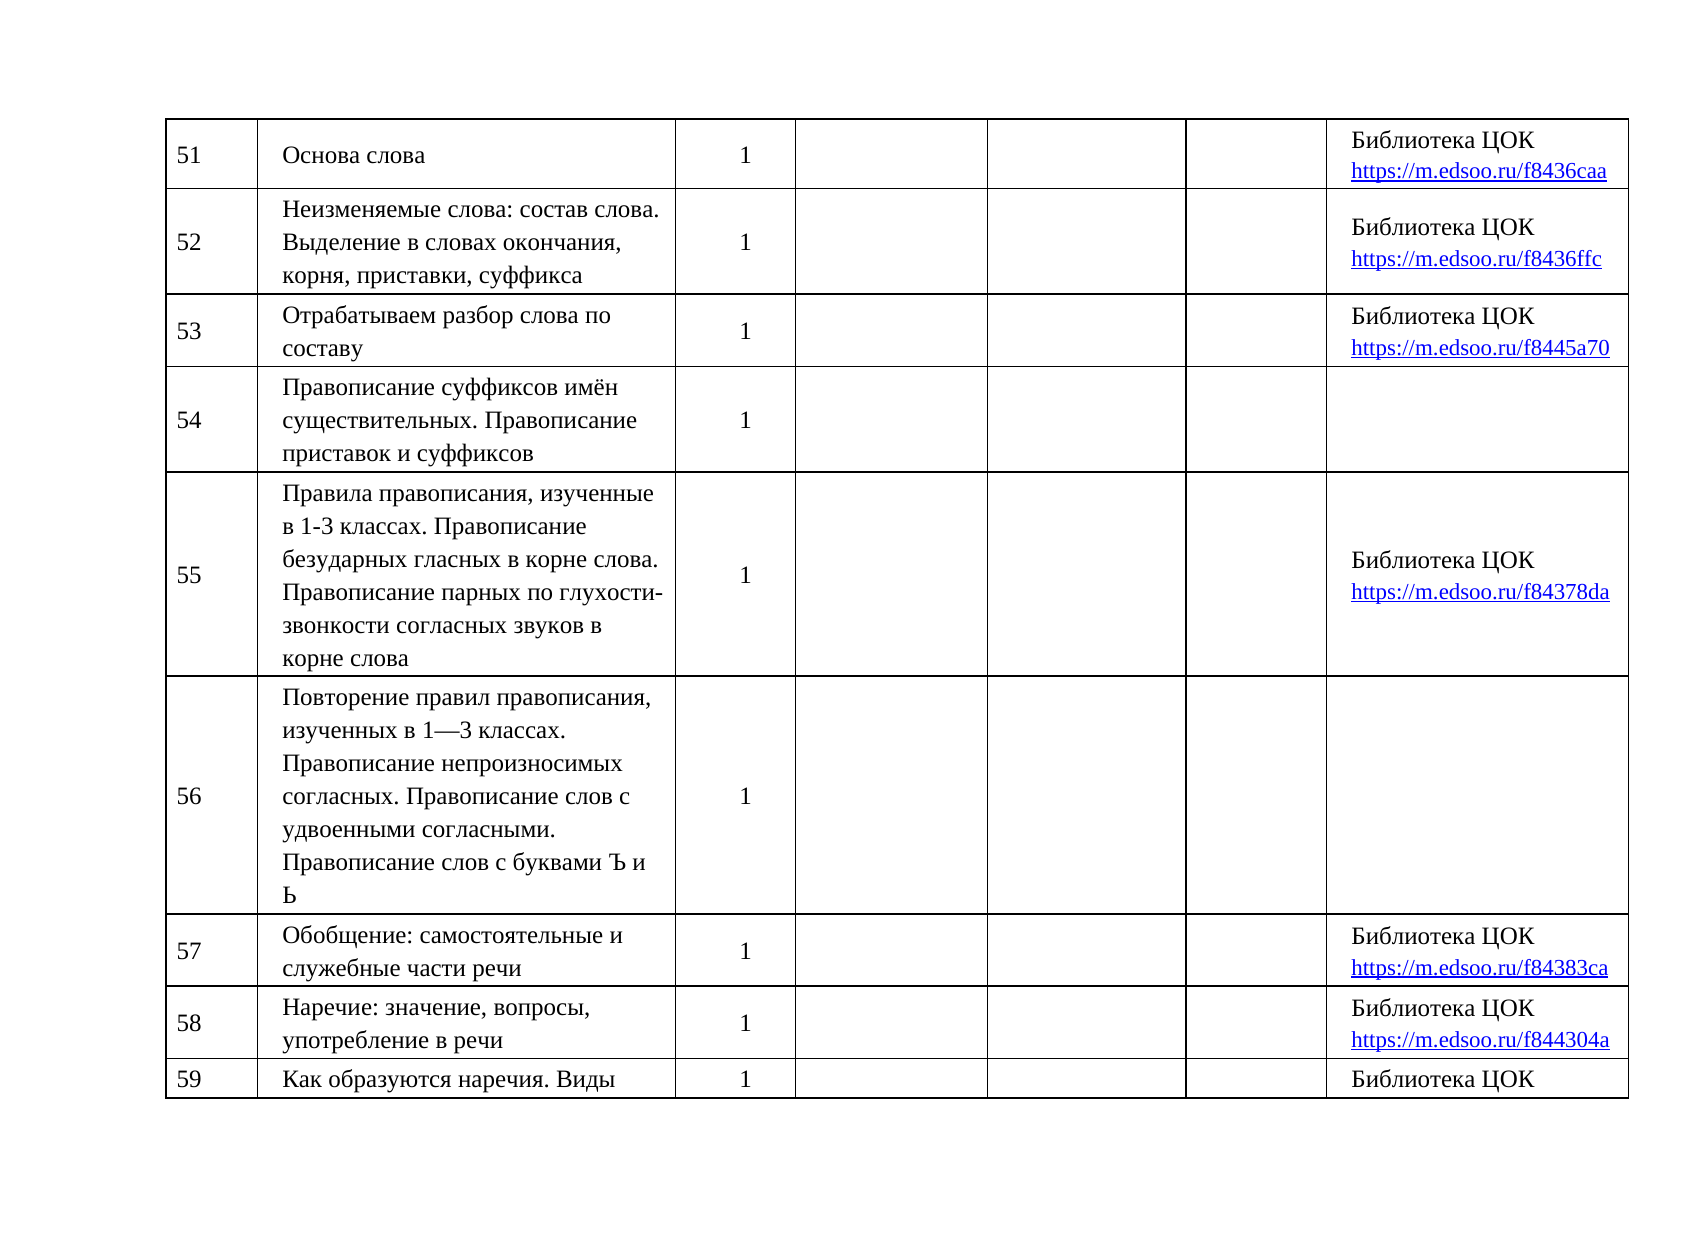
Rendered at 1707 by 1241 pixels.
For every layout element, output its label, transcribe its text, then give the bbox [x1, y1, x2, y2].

table_cell Обобщение: самостоятельные и служебные части речи [258, 915, 675, 985]
table_cell [988, 677, 1185, 913]
table_cell [1187, 1059, 1326, 1097]
table_cell [796, 367, 987, 471]
table_cell Библиотека ЦОК https://m.edsoo.ru/f8436caa [1327, 120, 1628, 188]
table_cell Правописание суффиксов имён существительных. Правописание приставок и суффиксов [258, 367, 675, 471]
table_cell 1 [676, 189, 795, 293]
table_cell Основа слова [258, 120, 675, 188]
table_cell [988, 473, 1185, 675]
table_cell Наречие: значение, вопросы, употребление в речи [258, 987, 675, 1058]
table_cell 57 [167, 915, 257, 985]
table_cell Библиотека ЦОК https://m.edsoo.ru/f844304a [1327, 987, 1628, 1058]
table_cell [796, 120, 987, 188]
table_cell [1327, 1059, 1628, 1097]
table_cell [1187, 189, 1326, 293]
table_cell [1187, 120, 1326, 188]
table_cell [988, 295, 1185, 366]
table_cell Библиотека ЦОК https://m.edsoo.ru/f8436ffc [1327, 189, 1628, 293]
table_cell 1 [676, 473, 795, 675]
table_cell [988, 367, 1185, 471]
table_cell [988, 987, 1185, 1058]
table_cell [1187, 677, 1326, 913]
table_cell 58 [167, 987, 257, 1058]
table_cell 55 [167, 473, 257, 675]
table_cell [1187, 915, 1326, 985]
table_cell 1 [676, 120, 795, 188]
table_cell [988, 189, 1185, 293]
table_cell [796, 987, 987, 1058]
table_cell [1327, 677, 1628, 913]
table_cell 1 [676, 295, 795, 366]
table_cell [1187, 473, 1326, 675]
table_cell [796, 473, 987, 675]
table_cell 56 [167, 677, 257, 913]
table_cell [988, 915, 1185, 985]
table_cell 52 [167, 189, 257, 293]
table_cell Неизменяемые слова: состав слова. Выделение в словах окончания, корня, приставки, суффикса [258, 189, 675, 293]
table_cell [1187, 367, 1326, 471]
table_cell 59 [167, 1059, 257, 1097]
table_cell 54 [167, 367, 257, 471]
table_cell 1 [676, 1059, 795, 1097]
table_cell [988, 120, 1185, 188]
table_cell Библиотека ЦОК https://m.edsoo.ru/f84383ca [1327, 915, 1628, 985]
table_cell 53 [167, 295, 257, 366]
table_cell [258, 1059, 675, 1097]
table_cell Отрабатываем разбор слова по составу [258, 295, 675, 366]
table_cell [796, 295, 987, 366]
table_cell 1 [676, 367, 795, 471]
table_cell Правила правописания, изученные в 1-3 классах. Правописание безударных гласных в корне слова. Правописание парных по глухости-звонкости согласных звуков в корне слова [258, 473, 675, 675]
table_cell [796, 189, 987, 293]
table_cell [796, 1059, 987, 1097]
table_cell Библиотека ЦОК https://m.edsoo.ru/f84378da [1327, 473, 1628, 675]
table_cell 1 [676, 987, 795, 1058]
table_cell [1187, 295, 1326, 366]
table_cell 51 [167, 120, 257, 188]
table_cell [796, 677, 987, 913]
table_cell [1327, 367, 1628, 471]
table_cell 1 [676, 677, 795, 913]
table_cell [988, 1059, 1185, 1097]
table_cell 1 [676, 915, 795, 985]
table_cell [796, 915, 987, 985]
table_cell Повторение правил правописания, изученных в 1—3 классах. Правописание непроизносимых согласных. Правописание слов с удвоенными согласными. Правописание слов с буквами Ъ и Ь [258, 677, 675, 913]
table_cell Библиотека ЦОК https://m.edsoo.ru/f8445a70 [1327, 295, 1628, 366]
table_cell [1187, 987, 1326, 1058]
